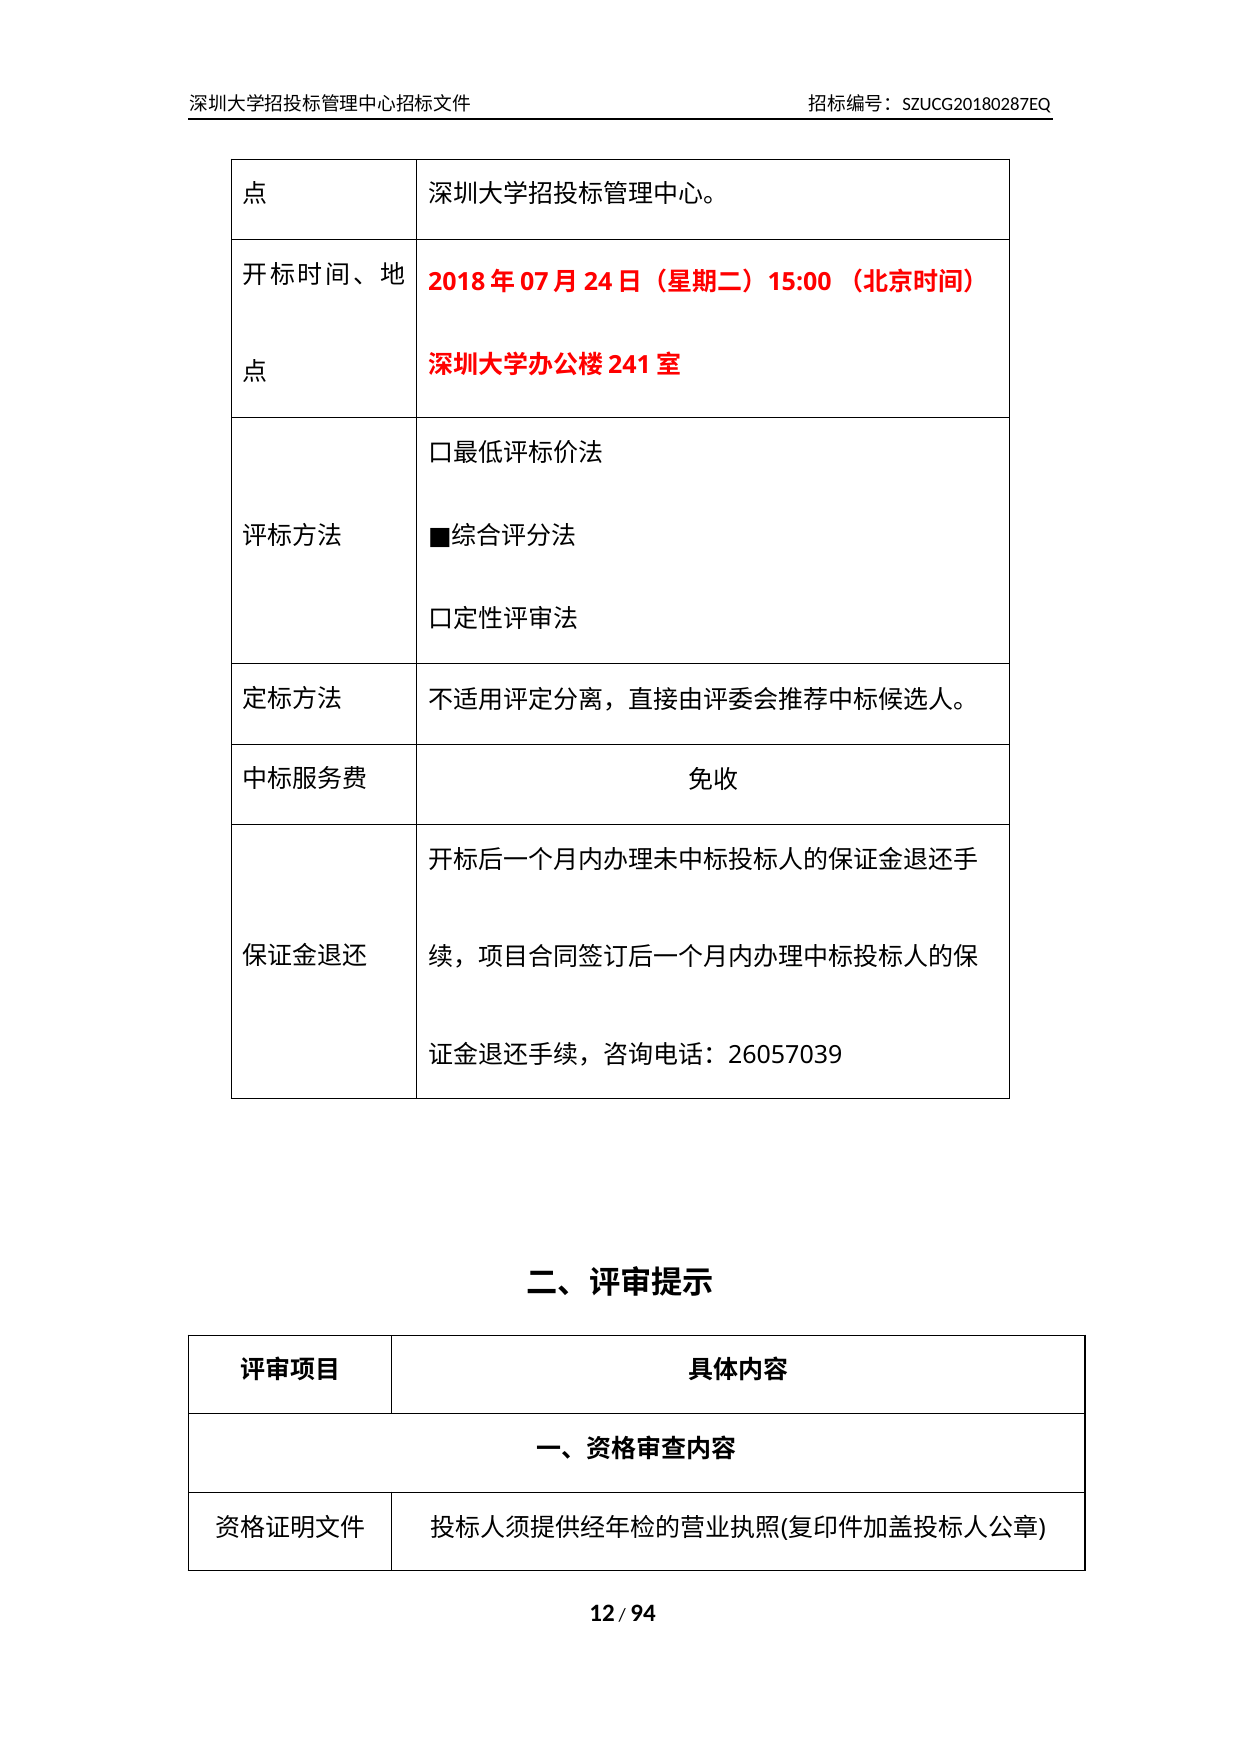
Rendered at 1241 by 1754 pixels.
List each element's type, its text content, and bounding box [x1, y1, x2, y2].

table_cell 保证金退还 [232, 825, 416, 1097]
table_cell 2018年07月24日（星期二）15:00 （北京时间） 深圳大学办公楼241室 [417, 240, 1009, 417]
table_cell 不适用评定分离，直接由评委会推荐中标候选人。 [417, 664, 1009, 743]
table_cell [417, 160, 1009, 239]
table_cell 开标时间、地点 [232, 240, 416, 417]
table_header 具体内容 [392, 1336, 1084, 1413]
table_cell 免收 [417, 745, 1009, 824]
table_cell 投标人须提供经年检的营业执照(复印件加盖投标人公章) [392, 1493, 1084, 1570]
list 二、评审提示 [187, 1247, 1053, 1312]
table_cell 一、资格审查内容 [189, 1414, 1084, 1492]
table_cell 投标文件递交截止时间、地点 [232, 160, 416, 239]
table_cell 开标后一个月内办理未中标投标人的保证金退还手续，项目合同签订后一个月内办理中标投标人的保证金退还手续，咨询电话：26057039 [417, 825, 1009, 1097]
table_cell 资格证明文件 [189, 1493, 391, 1570]
table_cell 定标方法 [232, 664, 416, 743]
table_header 评审项目 [189, 1336, 391, 1413]
table_cell 口最低评标价法 ■综合评分法 口定性评审法 [417, 418, 1009, 663]
table_cell 中标服务费 [232, 745, 416, 824]
table_cell 评标方法 [232, 418, 416, 663]
